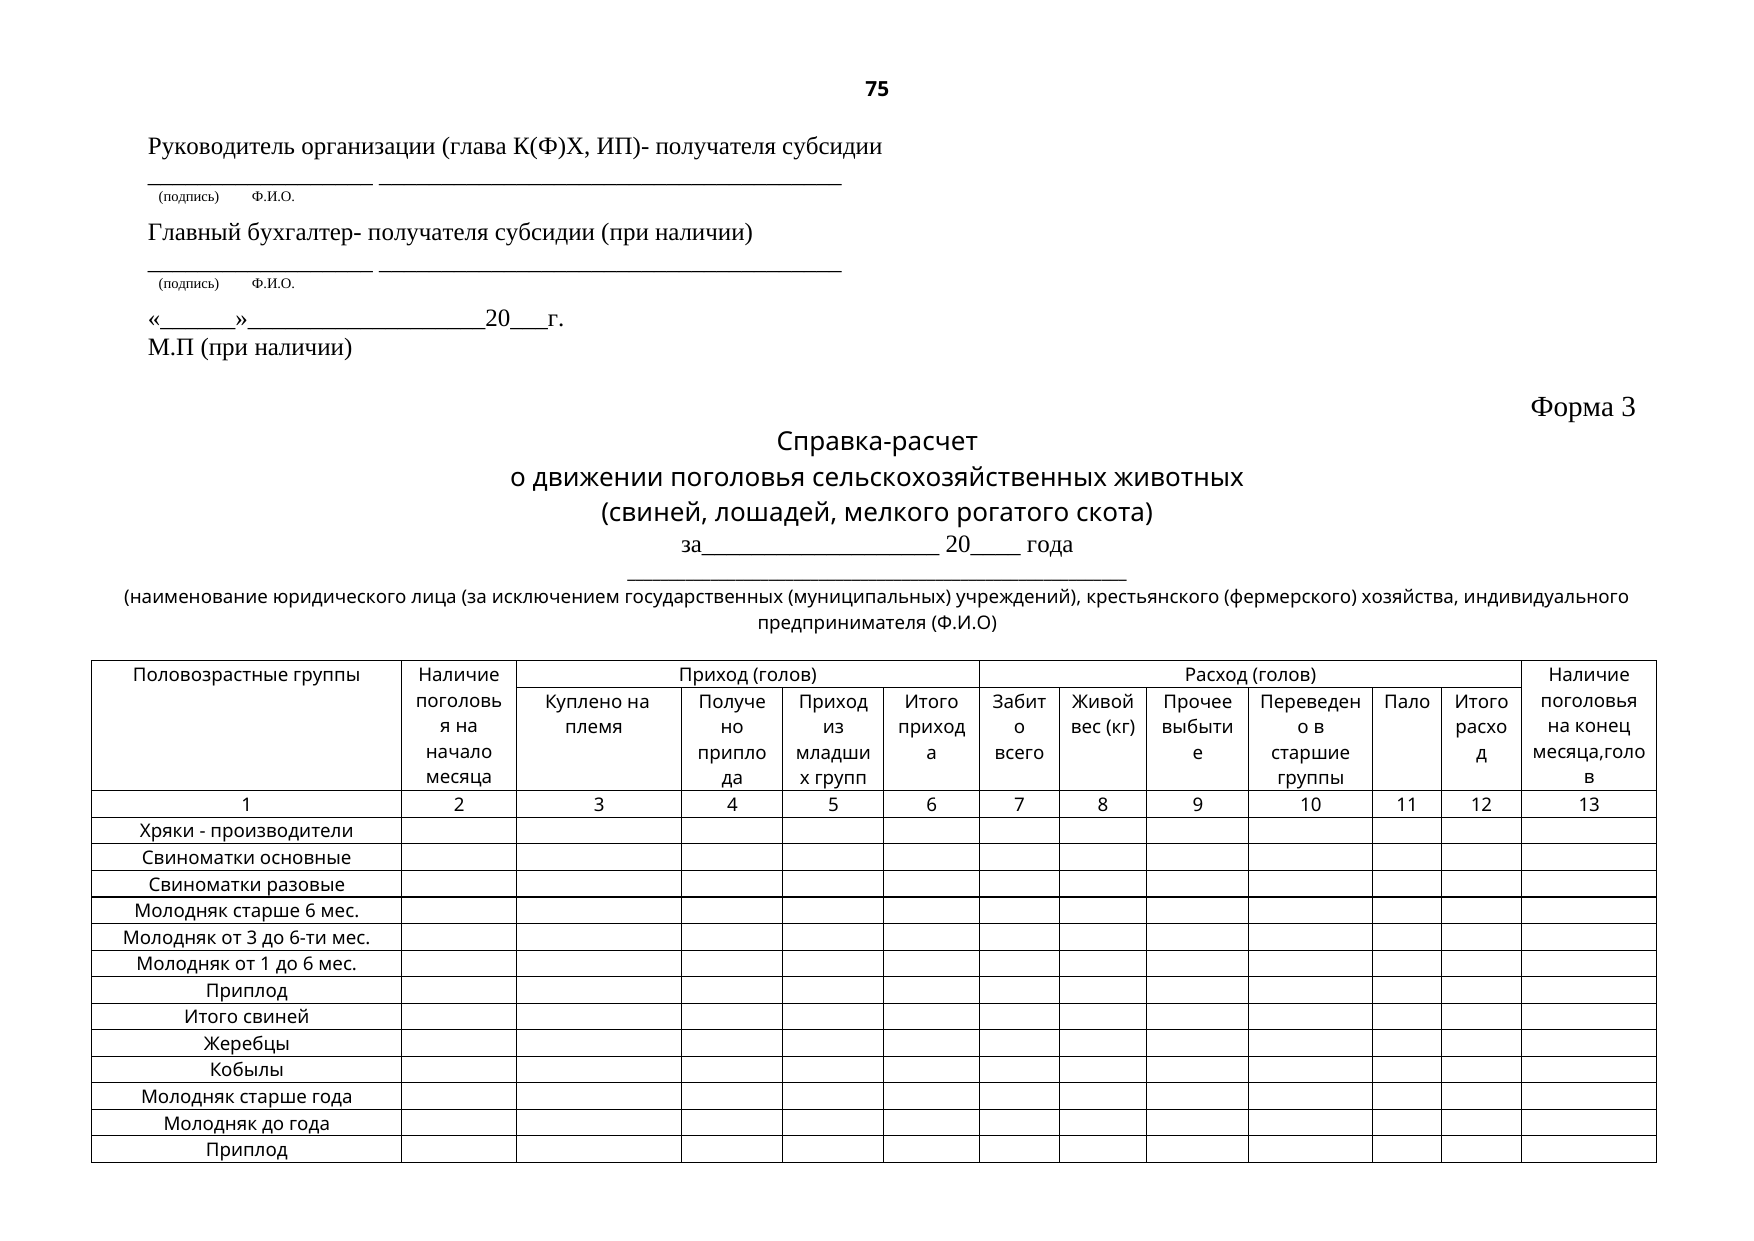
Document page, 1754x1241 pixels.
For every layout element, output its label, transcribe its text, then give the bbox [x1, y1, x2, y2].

text (подпись) Ф.И.О. [148, 188, 1636, 217]
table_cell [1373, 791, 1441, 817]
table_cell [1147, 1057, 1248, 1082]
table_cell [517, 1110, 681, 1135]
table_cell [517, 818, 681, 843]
text (подпись) Ф.И.О. [148, 274, 1636, 303]
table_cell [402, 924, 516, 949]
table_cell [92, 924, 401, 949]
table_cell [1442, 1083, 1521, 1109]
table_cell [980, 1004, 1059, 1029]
text Главный бухгалтер- получателя субсидии (при наличии) [148, 217, 1636, 246]
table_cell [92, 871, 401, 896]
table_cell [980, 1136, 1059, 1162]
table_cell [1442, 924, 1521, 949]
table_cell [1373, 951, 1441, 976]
text (наименование юридического лица (за исключением государственных (муниципальных) учреждений), крестьянского (фермерского) хозяйства, индивидуального предпринимателя (Ф.И.О) [118, 584, 1636, 635]
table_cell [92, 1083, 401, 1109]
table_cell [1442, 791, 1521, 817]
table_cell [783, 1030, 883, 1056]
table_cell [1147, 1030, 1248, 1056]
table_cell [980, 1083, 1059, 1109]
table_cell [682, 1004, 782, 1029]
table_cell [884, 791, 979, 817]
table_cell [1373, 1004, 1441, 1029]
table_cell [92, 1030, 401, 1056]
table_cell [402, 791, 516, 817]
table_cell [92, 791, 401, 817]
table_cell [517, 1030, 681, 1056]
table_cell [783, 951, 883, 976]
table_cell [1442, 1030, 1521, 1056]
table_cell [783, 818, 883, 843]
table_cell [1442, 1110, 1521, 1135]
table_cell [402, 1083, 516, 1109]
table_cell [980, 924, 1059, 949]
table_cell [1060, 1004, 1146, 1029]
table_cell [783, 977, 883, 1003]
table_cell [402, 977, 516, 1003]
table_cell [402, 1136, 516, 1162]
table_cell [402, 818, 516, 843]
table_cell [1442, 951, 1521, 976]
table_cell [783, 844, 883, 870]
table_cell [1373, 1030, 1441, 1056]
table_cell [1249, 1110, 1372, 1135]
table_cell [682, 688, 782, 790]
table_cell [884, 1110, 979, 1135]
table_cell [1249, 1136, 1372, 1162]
text за___________________ 20____ года [118, 529, 1636, 558]
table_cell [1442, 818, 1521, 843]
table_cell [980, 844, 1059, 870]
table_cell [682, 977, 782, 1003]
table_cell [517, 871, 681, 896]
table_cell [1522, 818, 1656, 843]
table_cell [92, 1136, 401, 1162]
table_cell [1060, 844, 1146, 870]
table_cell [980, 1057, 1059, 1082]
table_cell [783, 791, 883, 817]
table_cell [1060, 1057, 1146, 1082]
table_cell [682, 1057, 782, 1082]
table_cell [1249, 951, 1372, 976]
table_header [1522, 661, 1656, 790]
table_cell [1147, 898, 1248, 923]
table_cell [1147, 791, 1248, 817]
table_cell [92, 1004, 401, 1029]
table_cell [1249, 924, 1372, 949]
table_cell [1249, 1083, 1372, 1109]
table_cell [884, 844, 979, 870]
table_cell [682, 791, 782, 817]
text М.П (при наличии) [148, 332, 1636, 361]
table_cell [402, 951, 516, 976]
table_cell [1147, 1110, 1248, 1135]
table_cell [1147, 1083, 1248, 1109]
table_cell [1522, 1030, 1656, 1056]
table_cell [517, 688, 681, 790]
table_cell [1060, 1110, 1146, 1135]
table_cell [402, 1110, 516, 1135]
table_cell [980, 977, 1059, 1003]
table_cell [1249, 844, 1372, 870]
text __________________ _____________________________________ [148, 159, 1636, 188]
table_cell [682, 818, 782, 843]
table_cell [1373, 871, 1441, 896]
text Руководитель организации (глава К(Ф)Х, ИП)- получателя субсидии [148, 131, 1636, 159]
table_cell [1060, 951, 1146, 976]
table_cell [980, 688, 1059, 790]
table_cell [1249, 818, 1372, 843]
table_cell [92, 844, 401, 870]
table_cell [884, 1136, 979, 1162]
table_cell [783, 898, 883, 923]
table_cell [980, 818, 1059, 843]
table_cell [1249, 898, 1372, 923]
text ____________________________________________________________ [118, 558, 1636, 584]
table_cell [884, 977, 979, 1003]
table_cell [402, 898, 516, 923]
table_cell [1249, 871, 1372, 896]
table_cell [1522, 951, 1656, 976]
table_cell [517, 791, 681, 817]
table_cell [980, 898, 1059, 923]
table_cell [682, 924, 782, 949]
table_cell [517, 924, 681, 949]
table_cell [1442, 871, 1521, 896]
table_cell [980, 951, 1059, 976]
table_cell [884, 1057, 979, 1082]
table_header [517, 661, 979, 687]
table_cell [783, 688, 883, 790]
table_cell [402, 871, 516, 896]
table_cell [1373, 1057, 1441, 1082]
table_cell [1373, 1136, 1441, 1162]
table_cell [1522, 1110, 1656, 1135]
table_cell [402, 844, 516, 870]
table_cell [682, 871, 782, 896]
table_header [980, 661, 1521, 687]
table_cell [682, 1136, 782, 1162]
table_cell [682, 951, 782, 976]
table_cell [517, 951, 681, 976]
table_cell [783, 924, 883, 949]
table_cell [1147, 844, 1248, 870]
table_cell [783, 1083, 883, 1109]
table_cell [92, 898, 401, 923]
text о движении поголовья сельскохозяйственных животных [118, 458, 1636, 494]
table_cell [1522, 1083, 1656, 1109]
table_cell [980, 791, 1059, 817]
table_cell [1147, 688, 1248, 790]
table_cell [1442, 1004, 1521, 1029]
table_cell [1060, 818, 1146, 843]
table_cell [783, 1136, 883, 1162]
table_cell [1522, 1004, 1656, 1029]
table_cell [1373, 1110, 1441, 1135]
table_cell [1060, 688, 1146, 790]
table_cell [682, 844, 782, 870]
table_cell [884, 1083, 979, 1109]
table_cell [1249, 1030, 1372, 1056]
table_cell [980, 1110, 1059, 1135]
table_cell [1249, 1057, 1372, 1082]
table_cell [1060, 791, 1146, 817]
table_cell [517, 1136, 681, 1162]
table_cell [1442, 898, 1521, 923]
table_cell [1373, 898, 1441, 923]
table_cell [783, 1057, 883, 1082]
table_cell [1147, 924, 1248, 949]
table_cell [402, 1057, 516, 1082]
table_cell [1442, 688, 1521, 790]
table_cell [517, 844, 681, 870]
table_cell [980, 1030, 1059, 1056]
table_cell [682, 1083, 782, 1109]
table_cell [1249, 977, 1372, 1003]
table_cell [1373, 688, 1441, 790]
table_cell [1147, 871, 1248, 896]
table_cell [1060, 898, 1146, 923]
text «______»___________________20___г. [148, 303, 1636, 332]
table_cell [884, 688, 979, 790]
text Справка-расчет [118, 423, 1636, 458]
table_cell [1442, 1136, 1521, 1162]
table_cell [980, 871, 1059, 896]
text (свиней, лошадей, мелкого рогатого скота) [118, 494, 1636, 529]
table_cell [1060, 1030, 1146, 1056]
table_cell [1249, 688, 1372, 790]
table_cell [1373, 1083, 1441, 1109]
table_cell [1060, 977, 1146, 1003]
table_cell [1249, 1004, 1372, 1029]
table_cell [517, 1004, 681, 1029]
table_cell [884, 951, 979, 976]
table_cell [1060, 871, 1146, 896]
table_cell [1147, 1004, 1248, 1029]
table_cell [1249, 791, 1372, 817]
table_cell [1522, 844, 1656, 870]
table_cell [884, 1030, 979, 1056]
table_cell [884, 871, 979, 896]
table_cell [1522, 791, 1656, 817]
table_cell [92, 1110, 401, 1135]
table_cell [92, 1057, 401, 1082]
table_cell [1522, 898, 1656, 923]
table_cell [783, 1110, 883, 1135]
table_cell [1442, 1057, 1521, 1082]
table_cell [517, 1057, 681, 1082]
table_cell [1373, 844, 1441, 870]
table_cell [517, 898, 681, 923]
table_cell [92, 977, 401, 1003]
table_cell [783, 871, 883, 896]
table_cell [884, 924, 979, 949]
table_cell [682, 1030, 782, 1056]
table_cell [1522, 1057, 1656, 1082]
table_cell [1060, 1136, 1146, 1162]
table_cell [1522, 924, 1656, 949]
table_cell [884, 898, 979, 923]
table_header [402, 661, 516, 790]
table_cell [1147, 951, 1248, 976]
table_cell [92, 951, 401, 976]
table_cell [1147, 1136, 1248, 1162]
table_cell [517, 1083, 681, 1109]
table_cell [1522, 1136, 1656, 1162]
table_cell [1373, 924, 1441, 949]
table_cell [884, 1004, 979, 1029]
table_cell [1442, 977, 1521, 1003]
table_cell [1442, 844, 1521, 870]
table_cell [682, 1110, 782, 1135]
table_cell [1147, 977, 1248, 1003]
text Форма 3 [148, 389, 1636, 423]
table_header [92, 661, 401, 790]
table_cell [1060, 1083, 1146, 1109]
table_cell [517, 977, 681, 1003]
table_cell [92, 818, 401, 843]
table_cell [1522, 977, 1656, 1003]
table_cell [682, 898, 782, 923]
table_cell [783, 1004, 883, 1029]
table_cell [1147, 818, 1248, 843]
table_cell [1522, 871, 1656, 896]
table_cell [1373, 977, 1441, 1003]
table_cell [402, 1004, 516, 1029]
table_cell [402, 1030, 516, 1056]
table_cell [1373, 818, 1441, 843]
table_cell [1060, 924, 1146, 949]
text __________________ _____________________________________ [148, 246, 1636, 274]
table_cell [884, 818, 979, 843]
